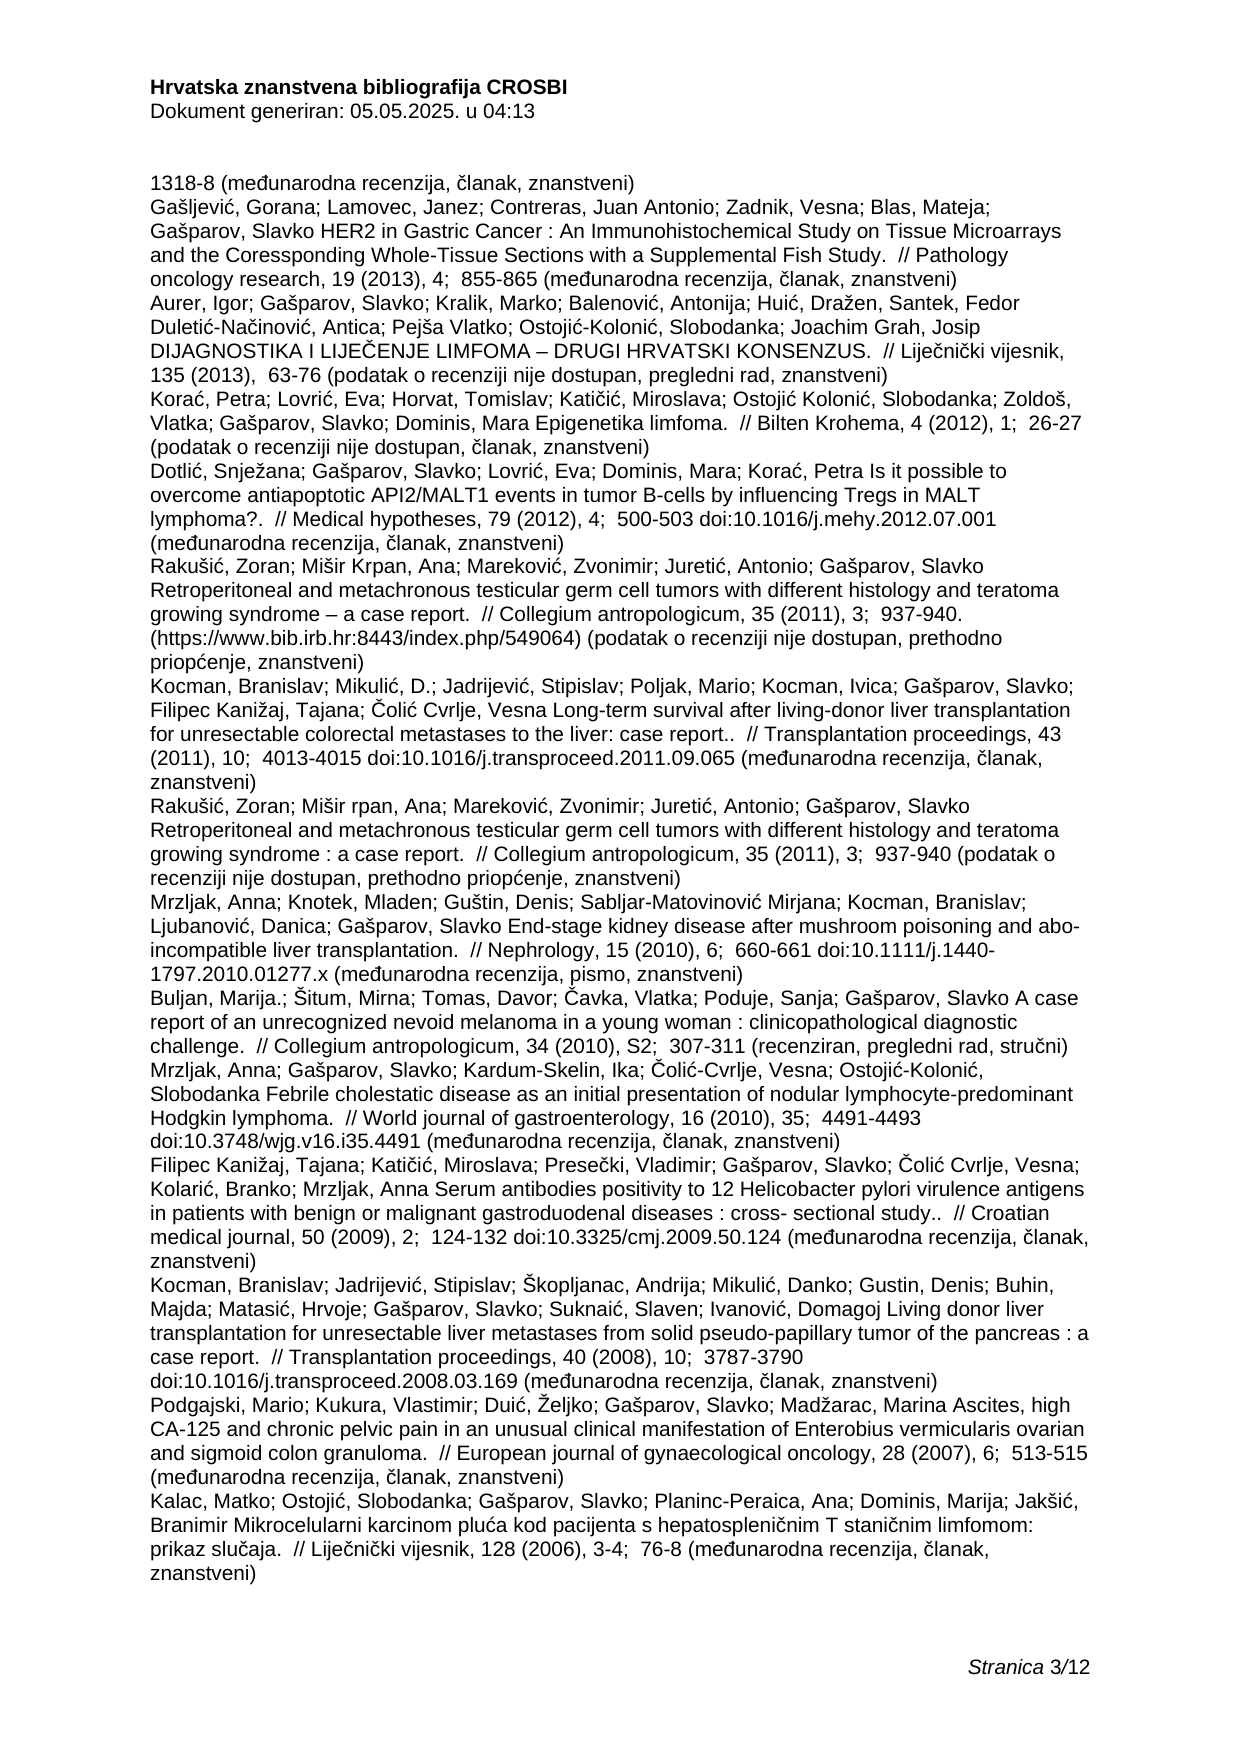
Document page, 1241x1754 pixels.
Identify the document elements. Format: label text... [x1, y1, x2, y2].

text Gašljević, Gorana; Lamovec, Janez; Contreras, Juan Antonio; Zadnik, Vesna; Blas, Mateja; Gašparov, Slavko [150, 195, 1090, 291]
text Podgajski, Mario; Kukura, Vlastimir; Duić, Željko; Gašparov, Slavko; Madžarac, Marina [150, 1393, 1090, 1489]
text Kocman, Branislav; Mikulić, D.; Jadrijević, Stipislav; Poljak, Mario; Kocman, Ivica; Gašparov, Slavko; Filipec Kanižaj, Tajana; Čolić Cvrlje, Vesna [150, 674, 1090, 794]
text Kocman, Branislav; Jadrijević, Stipislav; Škopljanac, Andrija; Mikulić, Danko; Gustin, Denis; Buhin, Majda; Matasić, Hrvoje; Gašparov, Slavko; Suknaić, Slaven; Ivanović, Domagoj [150, 1273, 1090, 1393]
text Rakušić, Zoran; Mišir rpan, Ana; Mareković, Zvonimir; Juretić, Antonio; Gašparov, Slavko [150, 794, 1090, 890]
text Rakušić, Zoran; Mišir Krpan, Ana; Mareković, Zvonimir; Juretić, Antonio; Gašparov, Slavko [150, 554, 1090, 674]
text Buljan, Marija.; Šitum, Mirna; Tomas, Davor; Čavka, Vlatka; Poduje, Sanja; Gašparov, Slavko [150, 986, 1090, 1057]
text Korać, Petra; Lovrić, Eva; Horvat, Tomislav; Katičić, Miroslava; Ostojić Kolonić, Slobodanka; Zoldoš, Vlatka; Gašparov, Slavko; Dominis, Mara [150, 387, 1090, 458]
text Mrzljak, Anna; Gašparov, Slavko; Kardum-Skelin, Ika; Čolić-Cvrlje, Vesna; Ostojić-Kolonić, Slobodanka [150, 1057, 1090, 1153]
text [150, 171, 1090, 195]
text Kalac, Matko; Ostojić, Slobodanka; Gašparov, Slavko; Planinc-Peraica, Ana; Dominis, Marija; Jakšić, Branimir [150, 1489, 1090, 1584]
text Dotlić, Snježana; Gašparov, Slavko; Lovrić, Eva; Dominis, Mara; Korać, Petra [150, 458, 1090, 554]
text Aurer, Igor; Gašparov, Slavko; Kralik, Marko; Balenović, Antonija; Huić, Dražen, Santek, Fedor Duletić-Načinović, Antica; Pejša Vlatko; Ostojić-Kolonić, Slobodanka; Joachim Grah, Josip [150, 291, 1090, 387]
text Filipec Kanižaj, Tajana; Katičić, Miroslava; Presečki, Vladimir; Gašparov, Slavko; Čolić Cvrlje, Vesna; Kolarić, Branko; Mrzljak, Anna [150, 1153, 1090, 1273]
text Mrzljak, Anna; Knotek, Mladen; Guštin, Denis; Sabljar-Matovinović Mirjana; Kocman, Branislav; Ljubanović, Danica; Gašparov, Slavko [150, 890, 1090, 986]
